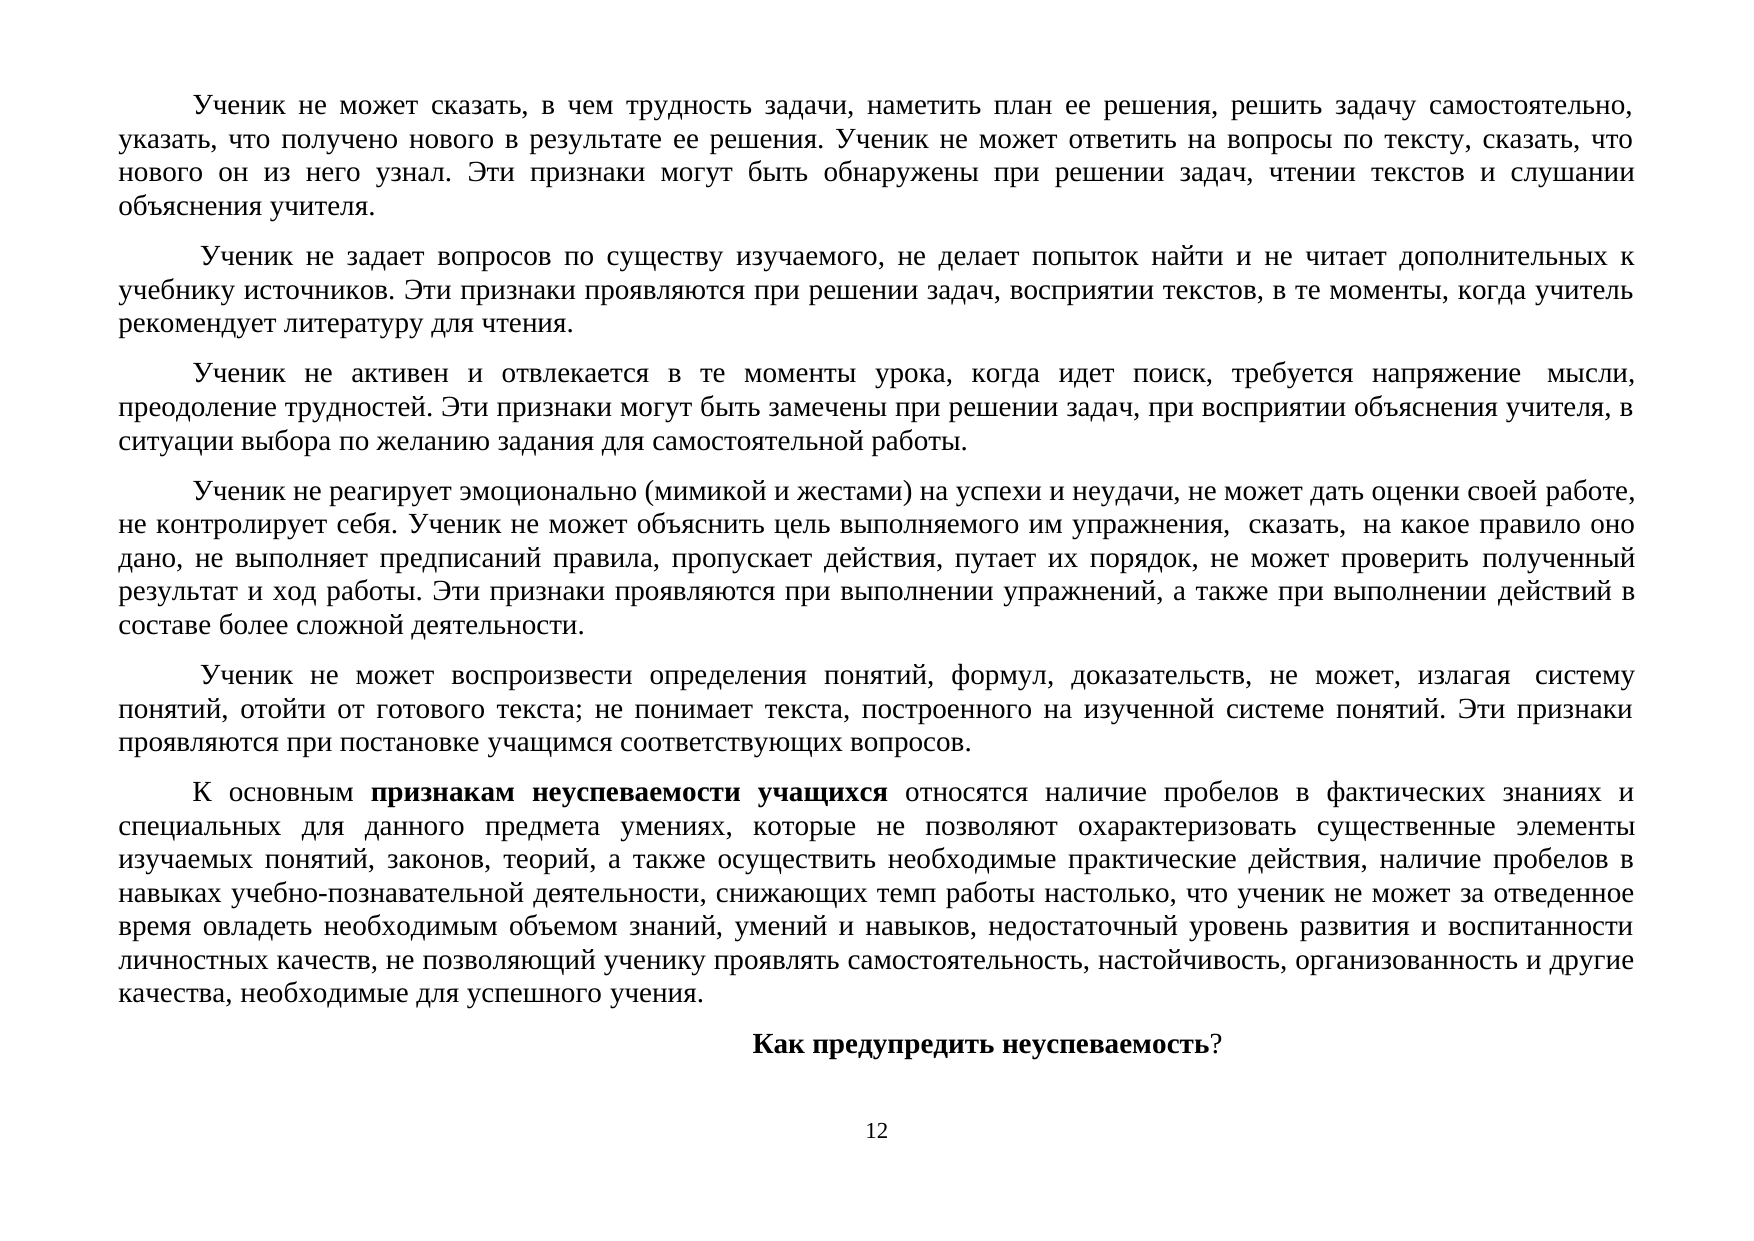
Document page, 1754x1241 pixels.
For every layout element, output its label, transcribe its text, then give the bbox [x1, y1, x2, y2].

text Ученик не активен и отвлекается в те моменты урока, когда идет поиск, требуется напряжение мысли, преодоление трудностей. Эти признаки могут быть замечены при решении задач, при восприятии объяснения учителя, в ситуации выбора по желанию задания для самостоятельной работы. [118, 356, 1635, 456]
text Ученик не реагирует эмоционально (мимикой и жестами) на успехи и неудачи, не может дать оценки своей работе, не контролирует себя. Ученик не может объяснить цель выполняемого им упражнения, сказать, на какое правило оно дано, не выполняет предписаний правила, пропускает действия, путает их порядок, не может проверить полученный результат и ход работы. Эти признаки проявляются при выполнении упражнений, а также при выполнении действий в составе более сложной деятельности. [118, 473, 1635, 640]
text Ученик не задает вопросов по существу изучаемого, не делает попыток найти и не читает дополнительных к учебнику источников. Эти признаки проявляются при решении задач, восприятии текстов, в те моменты, когда учитель рекомендует литературу для чтения. [118, 238, 1636, 339]
text К основным признакам неуспеваемости учащихся относятся наличие пробелов в фактических знаниях и специальных для данного предмета умениях, которые не позволяют охарактеризовать существенные элементы изучаемых понятий, законов, теорий, а также осуществить необходимые практические действия, наличие пробелов в навыках учебно-познавательной деятельности, снижающих темп работы настолько, что ученик не может за отведенное время овладеть необходимым объемом знаний, умений и навыков, недостаточный уровень развития и воспитанности личностных качеств, не позволяющий ученику проявлять самостоятельность, настойчивость, организованность и другие качества, необходимые для успешного учения. [118, 774, 1635, 1009]
text Ученик не может сказать, в чем трудность задачи, наметить план ее решения, решить задачу самостоятельно, указать, что получено нового в результате ее решения. Ученик не может ответить на вопросы по тексту, сказать, что нового он из него узнал. Эти признаки могут быть обнаружены при решении задач, чтении текстов и слушании объяснения учителя. [118, 87, 1635, 222]
subtitle Как предупредить неуспеваемость? [752, 1026, 1708, 1059]
text Ученик не может воспроизвести определения понятий, формул, доказательств, не может, излагая систему понятий, отойти от готового текста; не понимает текста, построенного на изученной системе понятий. Эти признаки проявляются при постановке учащимся соответствующих вопросов. [118, 657, 1635, 758]
